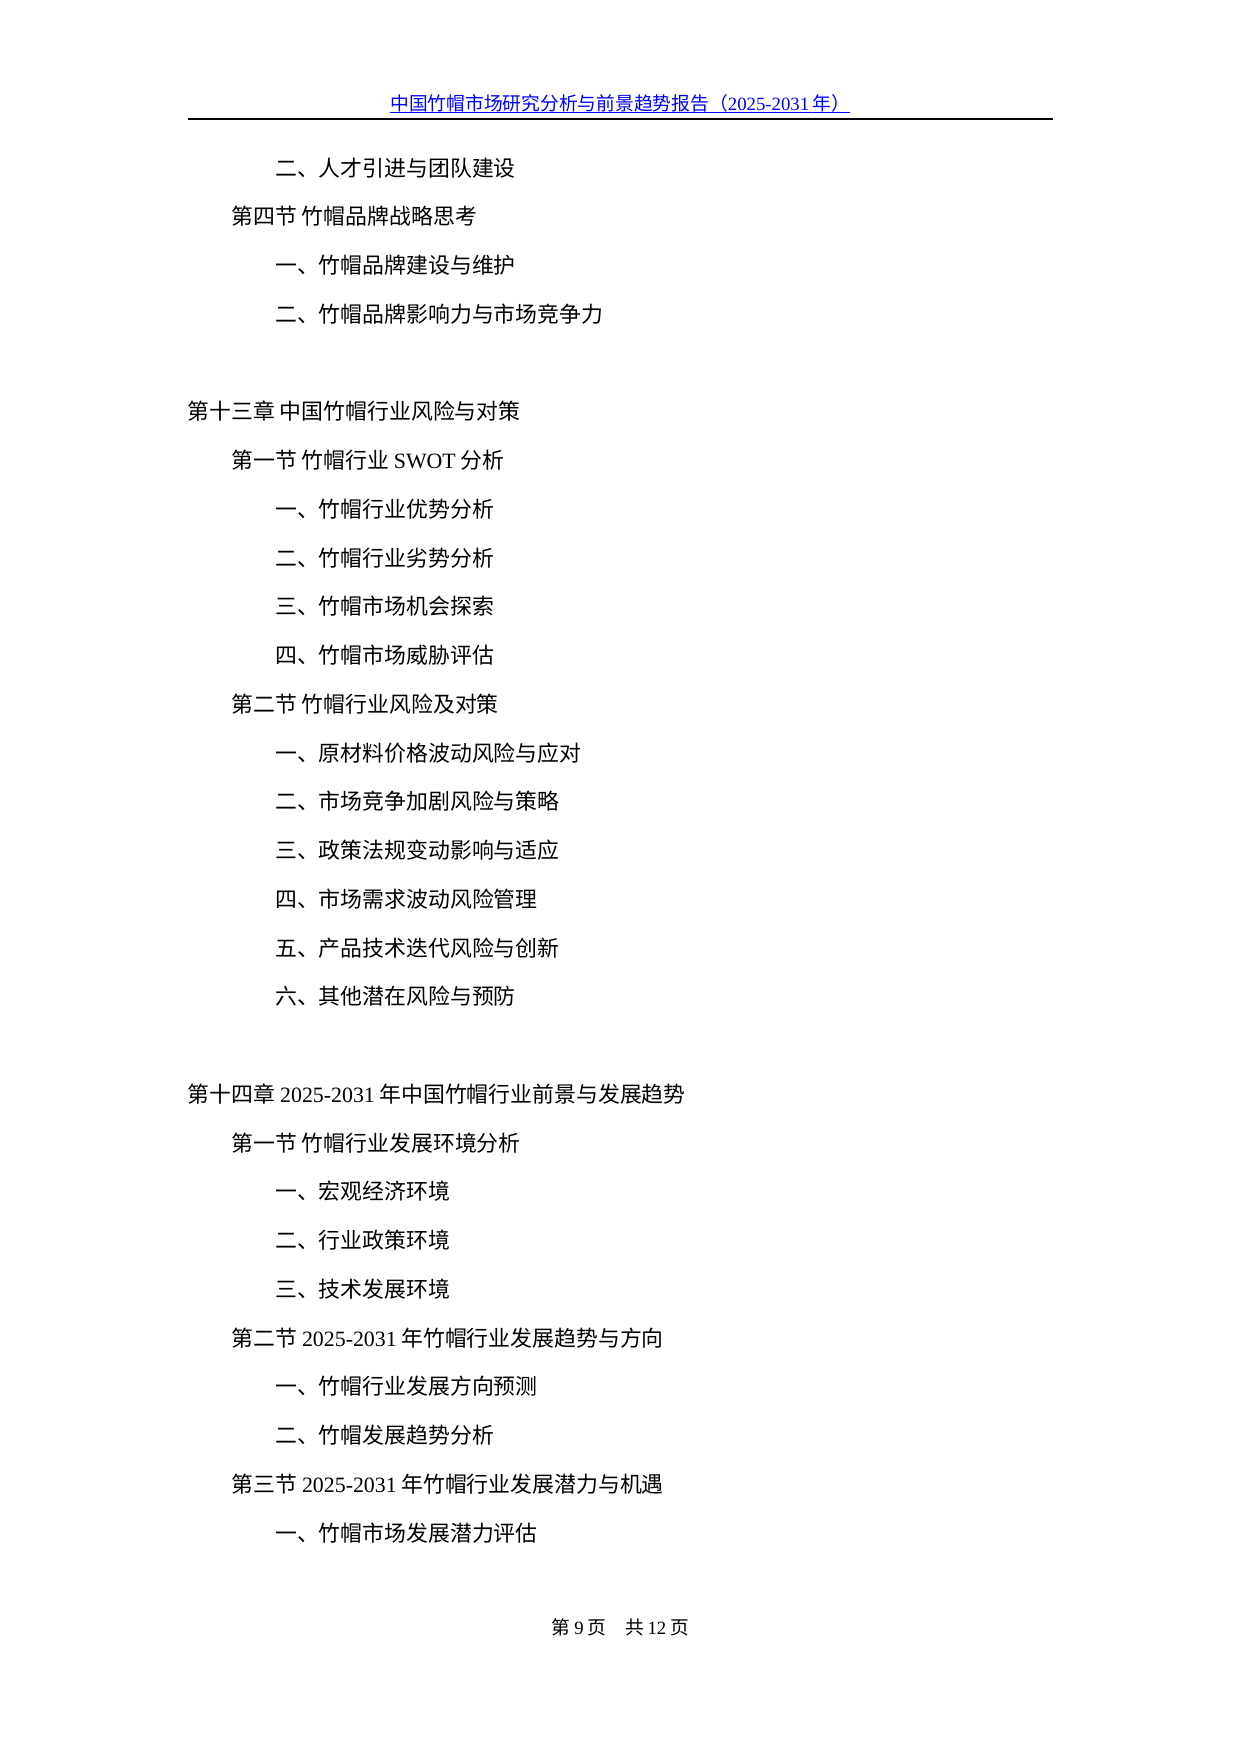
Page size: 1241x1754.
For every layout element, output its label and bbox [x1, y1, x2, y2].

text [187, 150, 1053, 1548]
